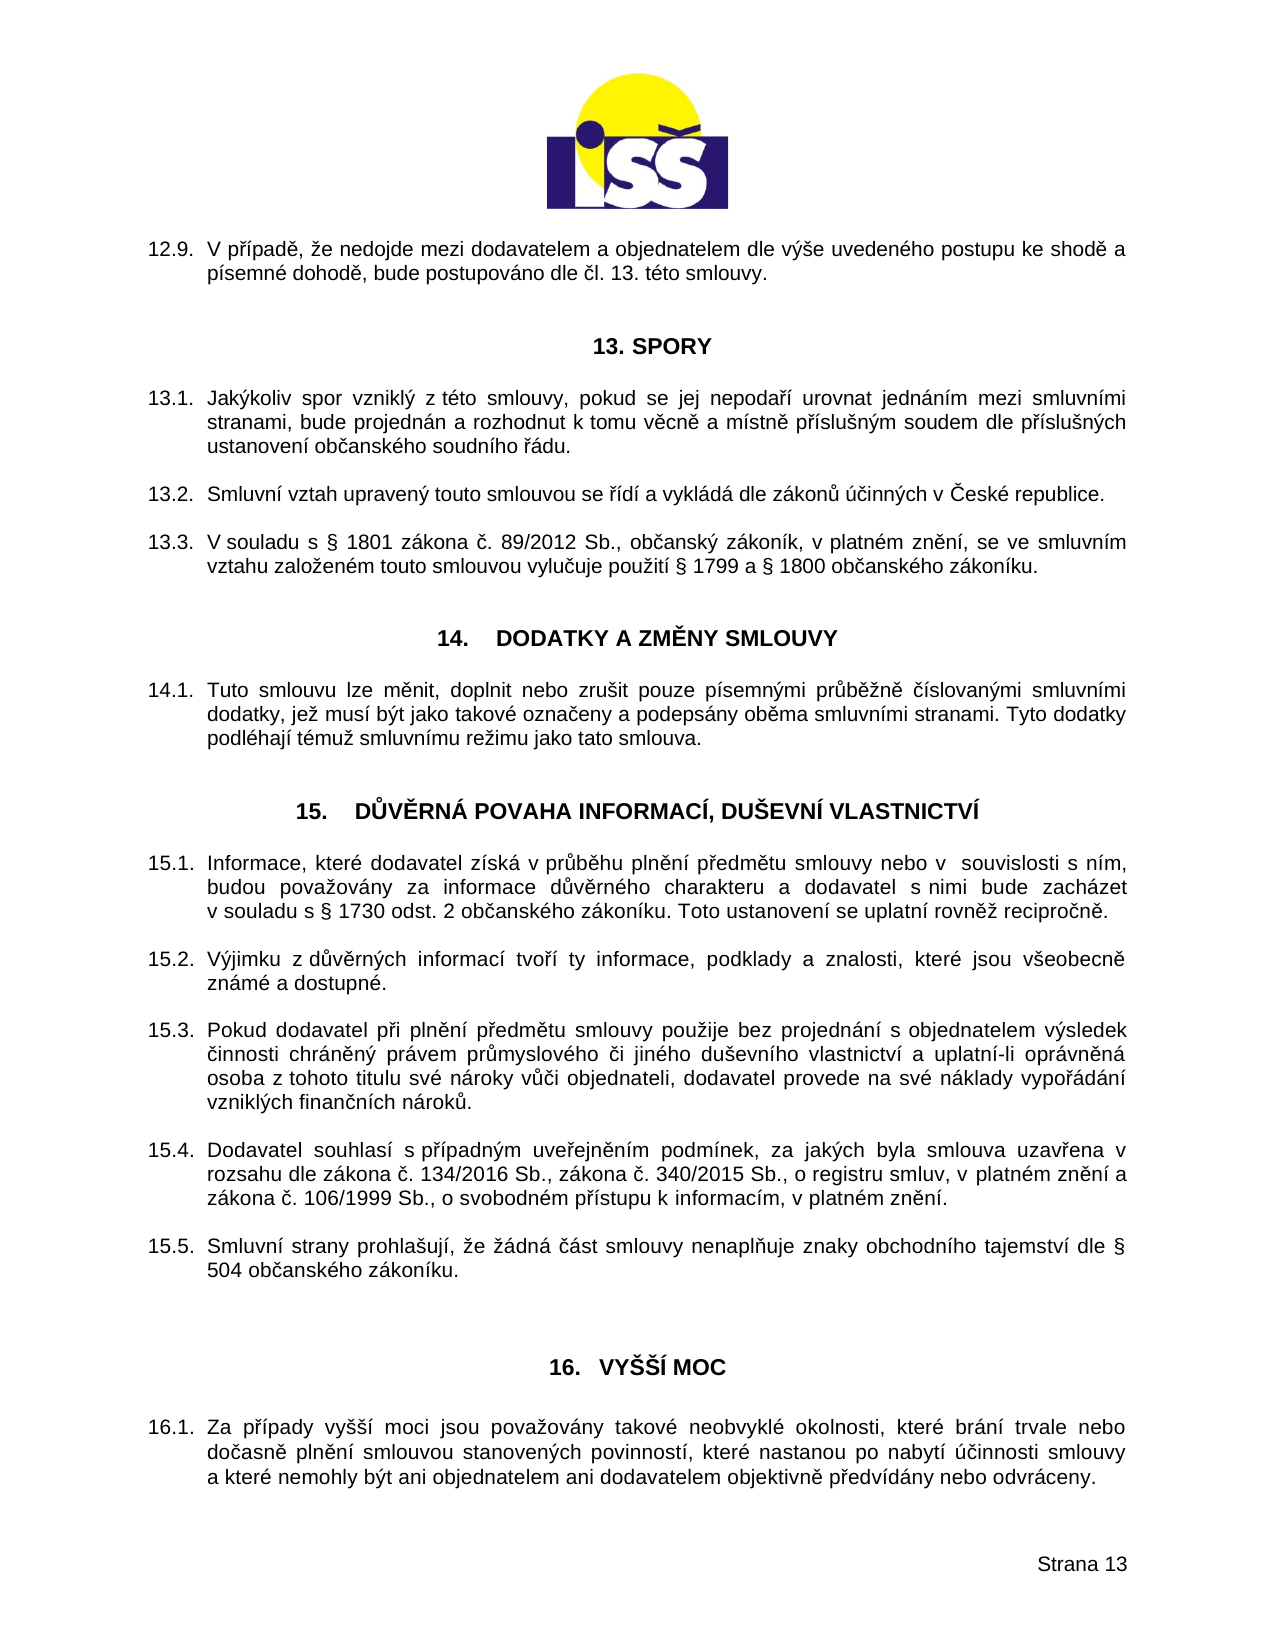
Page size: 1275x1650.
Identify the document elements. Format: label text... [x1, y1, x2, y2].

picture [546, 73, 729, 209]
list Pokud dodavatel při plnění předmětu smlouvy použije bez projednání s objednatelem výsledek činnosti chráněný právem průmyslového či jiného duševního vlastnictví a uplatní-li oprávněná osoba z tohoto titulu své nároky vůči objednateli, dodavatel provede na své náklady vypořádání vzniklých finančních nároků. [148, 1018, 1127, 1114]
list Dodatky a změny smlouvy [148, 625, 1127, 652]
list VYŠŠÍ MOC [148, 1354, 1127, 1380]
list V případě, že nedojde mezi dodavatelem a objednatelem dle výše uvedeného postupu ke shodě a písemné dohodě, bude postupováno dle čl. 13. této smlouvy. [148, 237, 1127, 285]
list SPORY [177, 333, 1127, 359]
list Jakýkoliv spor vzniklý z této smlouvy, pokud se jej nepodaří urovnat jednáním mezi smluvními stranami, bude projednán a rozhodnut k tomu věcně a místně příslušným soudem dle příslušných ustanovení občanského soudního řádu. [148, 386, 1127, 458]
list Výjimku z důvěrných informací tvoří ty informace, podklady a znalosti, které jsou všeobecně známé a dostupné. [148, 946, 1127, 994]
list Dodavatel souhlasí s případným uveřejněním podmínek, za jakých byla smlouva uzavřena v rozsahu dle zákona č. 134/2016 Sb., zákona č. 340/2015 Sb., o registru smluv, v platném znění a zákona č. 106/1999 Sb., o svobodném přístupu k informacím, v platném znění. [148, 1138, 1127, 1210]
list Tuto smlouvu lze měnit, doplnit nebo zrušit pouze písemnými průběžně číslovanými smluvními dodatky, jež musí být jako takové označeny a podepsány oběma smluvními stranami. Tyto dodatky podléhají témuž smluvnímu režimu jako tato smlouva. [148, 678, 1127, 750]
list Za případy vyšší moci jsou považovány takové neobvyklé okolnosti, které brání trvale nebo dočasně plnění smlouvou stanovených povinností, které nastanou po nabytí účinnosti smlouvy a které nemohly být ani objednatelem ani dodavatelem objektivně předvídány nebo odvráceny. [148, 1415, 1127, 1490]
list DŮVĚRNÁ POVAHA INFORMACÍ, DUŠEVNÍ VLASTNICTVÍ [148, 798, 1127, 824]
list Smluvní vztah upravený touto smlouvou se řídí a vykládá dle zákonů účinných v České republice. [148, 482, 1127, 506]
list Smluvní strany prohlašují, že žádná část smlouvy nenaplňuje znaky obchodního tajemství dle § 504 občanského zákoníku. [148, 1234, 1127, 1282]
list Informace, které dodavatel získá v průběhu plnění předmětu smlouvy nebo v souvislosti s ním, budou považovány za informace důvěrného charakteru a dodavatel s nimi bude zacházet v souladu s § 1730 odst. 2 občanského zákoníku. Toto ustanovení se uplatní rovněž recipročně. [148, 851, 1127, 922]
list V souladu s § 1801 zákona č. 89/2012 Sb., občanský zákoník, v platném znění, se ve smluvním vztahu založeném touto smlouvou vylučuje použití § 1799 a § 1800 občanského zákoníku. [148, 529, 1127, 577]
